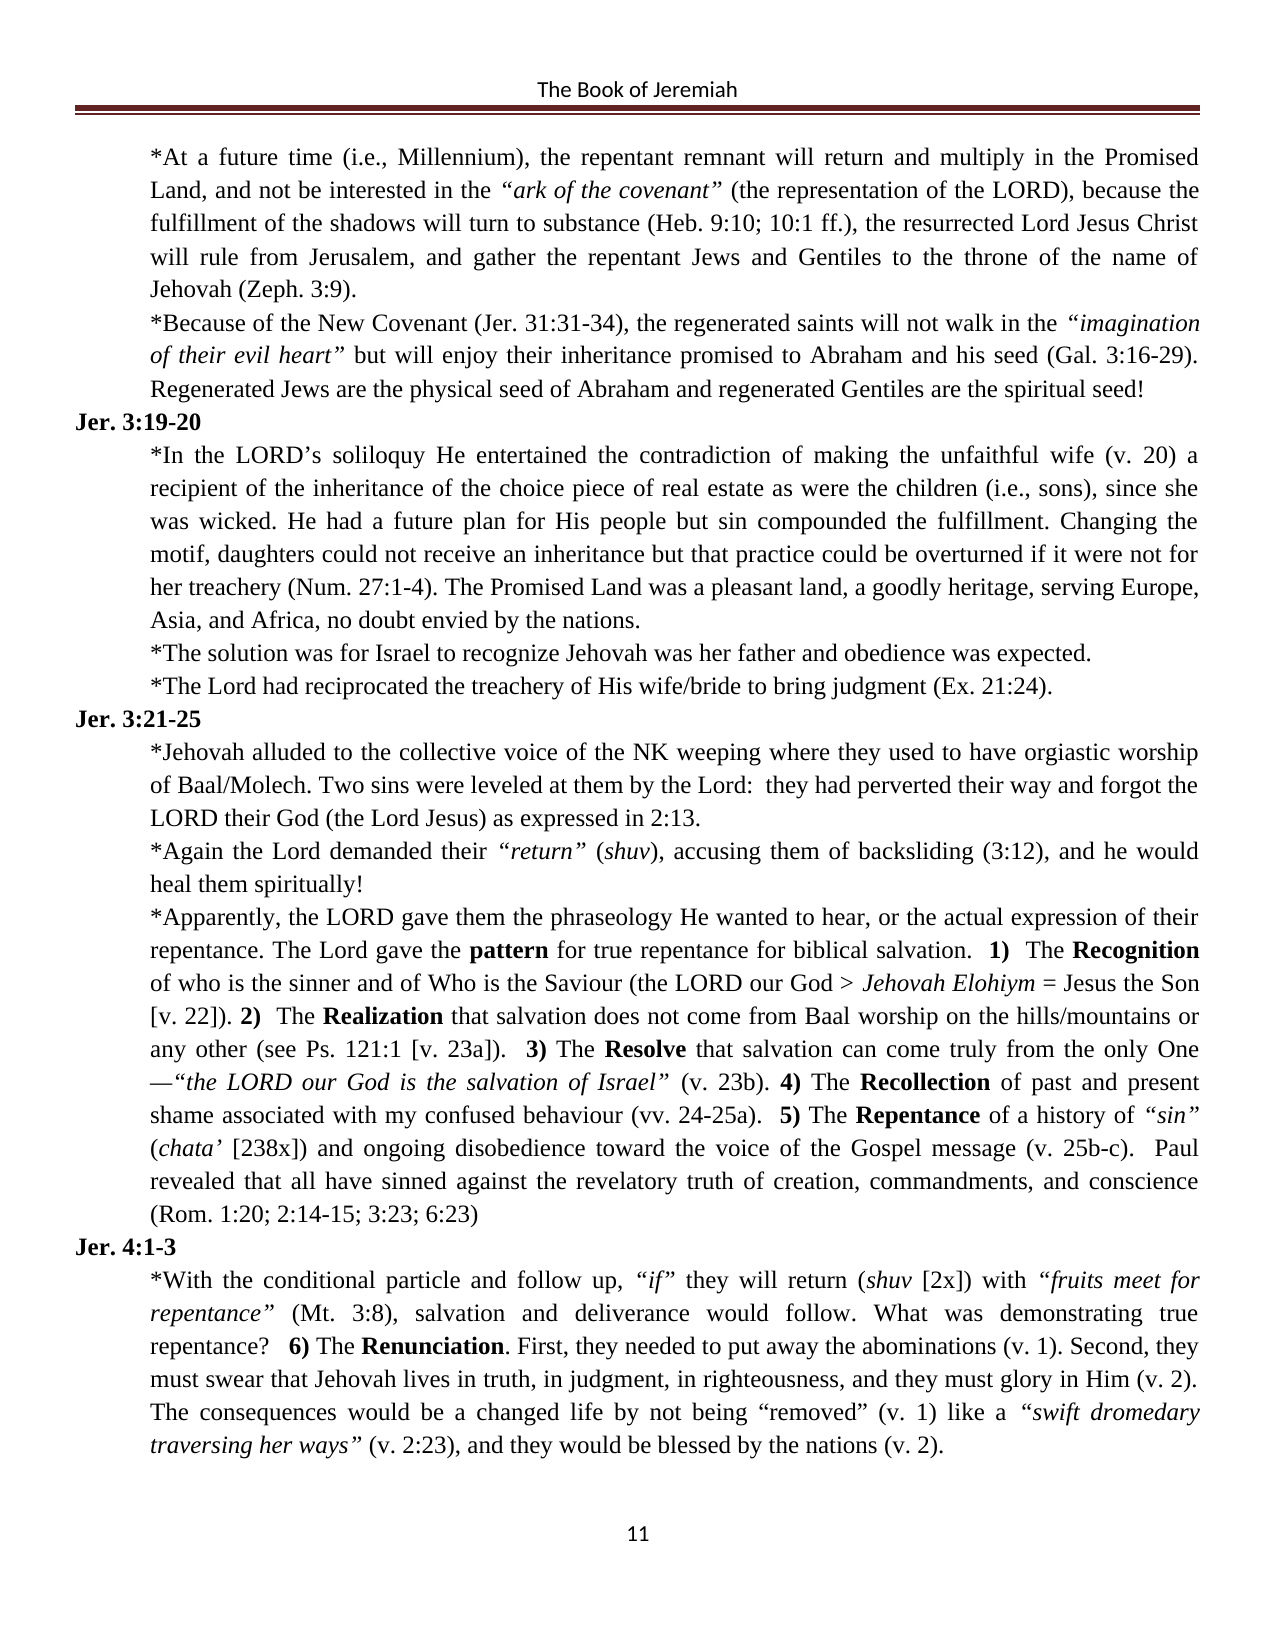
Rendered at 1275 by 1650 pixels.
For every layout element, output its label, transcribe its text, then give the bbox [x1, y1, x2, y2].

text *Because of the New Covenant (Jer. 31:31-34), the regenerated saints will not walk in the “imagination of their evil heart” but will enjoy their inheritance promised to Abraham and his seed (Gal. 3:16-29). Regenerated Jews are the physical seed of Abraham and regenerated Gentiles are the spiritual seed! [150, 308, 1200, 402]
text *Jehovah alluded to the collective voice of the NK weeping where they used to have orgiastic worship of Baal/Molech. Two sins were leveled at them by the Lord: they had perverted their way and forgot the LORD their God (the Lord Jesus) as expressed in 2:13. [150, 737, 1200, 832]
text *Again the Lord demanded their “return” (shuv), accusing them of backsliding (3:12), and he would heal them spiritually! [150, 836, 1200, 898]
text *Apparently, the LORD gave them the phraseology He wanted to hear, or the actual expression of their repentance. The Lord gave the pattern for true repentance for biblical salvation. 1) The Recognition of who is the sinner and of Who is the Saviour (the LORD our God > Jehovah Elohiym = Jesus the Son [v. 22]). 2) The Realization that salvation does not come from Baal worship on the hills/mountains or any other (see Ps. 121:1 [v. 23a]). 3) The Resolve that salvation can come truly from the only One—“the LORD our God is the salvation of Israel” (v. 23b). 4) The Recollection of past and present shame associated with my confused behaviour (vv. 24-25a). 5) The Repentance of a history of “sin” (chata’ [238x]) and ongoing disobedience toward the voice of the Gospel message (v. 25b-c). Paul revealed that all have sinned against the revelatory truth of creation, commandments, and conscience (Rom. 1:20; 2:14-15; 3:23; 6:23) [150, 902, 1200, 1228]
text Jer. 3:21-25 [75, 704, 1200, 733]
text *With the conditional particle and follow up, “if” they will return (shuv [2x]) with “fruits meet for repentance” (Mt. 3:8), salvation and deliverance would follow. What was demonstrating true repentance? 6) The Renunciation. First, they needed to put away the abominations (v. 1). Second, they must swear that Jehovah lives in truth, in judgment, in righteousness, and they must glory in Him (v. 2). The consequences would be a changed life by not being “removed” (v. 1) like a “swift dromedary traversing her ways” (v. 2:23), and they would be blessed by the nations (v. 2). [150, 1265, 1200, 1459]
text Jer. 4:1-3 [75, 1232, 1200, 1261]
text *At a future time (i.e., Millennium), the repentant remnant will return and multiply in the Promised Land, and not be interested in the “ark of the covenant” (the representation of the LORD), because the fulfillment of the shadows will turn to substance (Heb. 9:10; 10:1 ff.), the resurrected Lord Jesus Christ will rule from Jerusalem, and gather the repentant Jews and Gentiles to the throne of the name of Jehovah (Zeph. 3:9). [150, 142, 1200, 303]
text Jer. 3:19-20 [75, 407, 1200, 435]
text *The Lord had reciprocated the treachery of His wife/bride to bring judgment (Ex. 21:24). [150, 671, 1200, 699]
text *In the LORD’s soliloquy He entertained the contradiction of making the unfaithful wife (v. 20) a recipient of the inheritance of the choice piece of real estate as were the children (i.e., sons), since she was wicked. He had a future plan for His people but sin compounded the fulfillment. Changing the motif, daughters could not receive an inheritance but that practice could be overturned if it were not for her treachery (Num. 27:1-4). The Promised Land was a pleasant land, a goodly heritage, serving Europe, Asia, and Africa, no doubt envied by the nations. [150, 440, 1200, 633]
text *The solution was for Israel to recognize Jehovah was her father and obedience was expected. [150, 638, 1200, 667]
